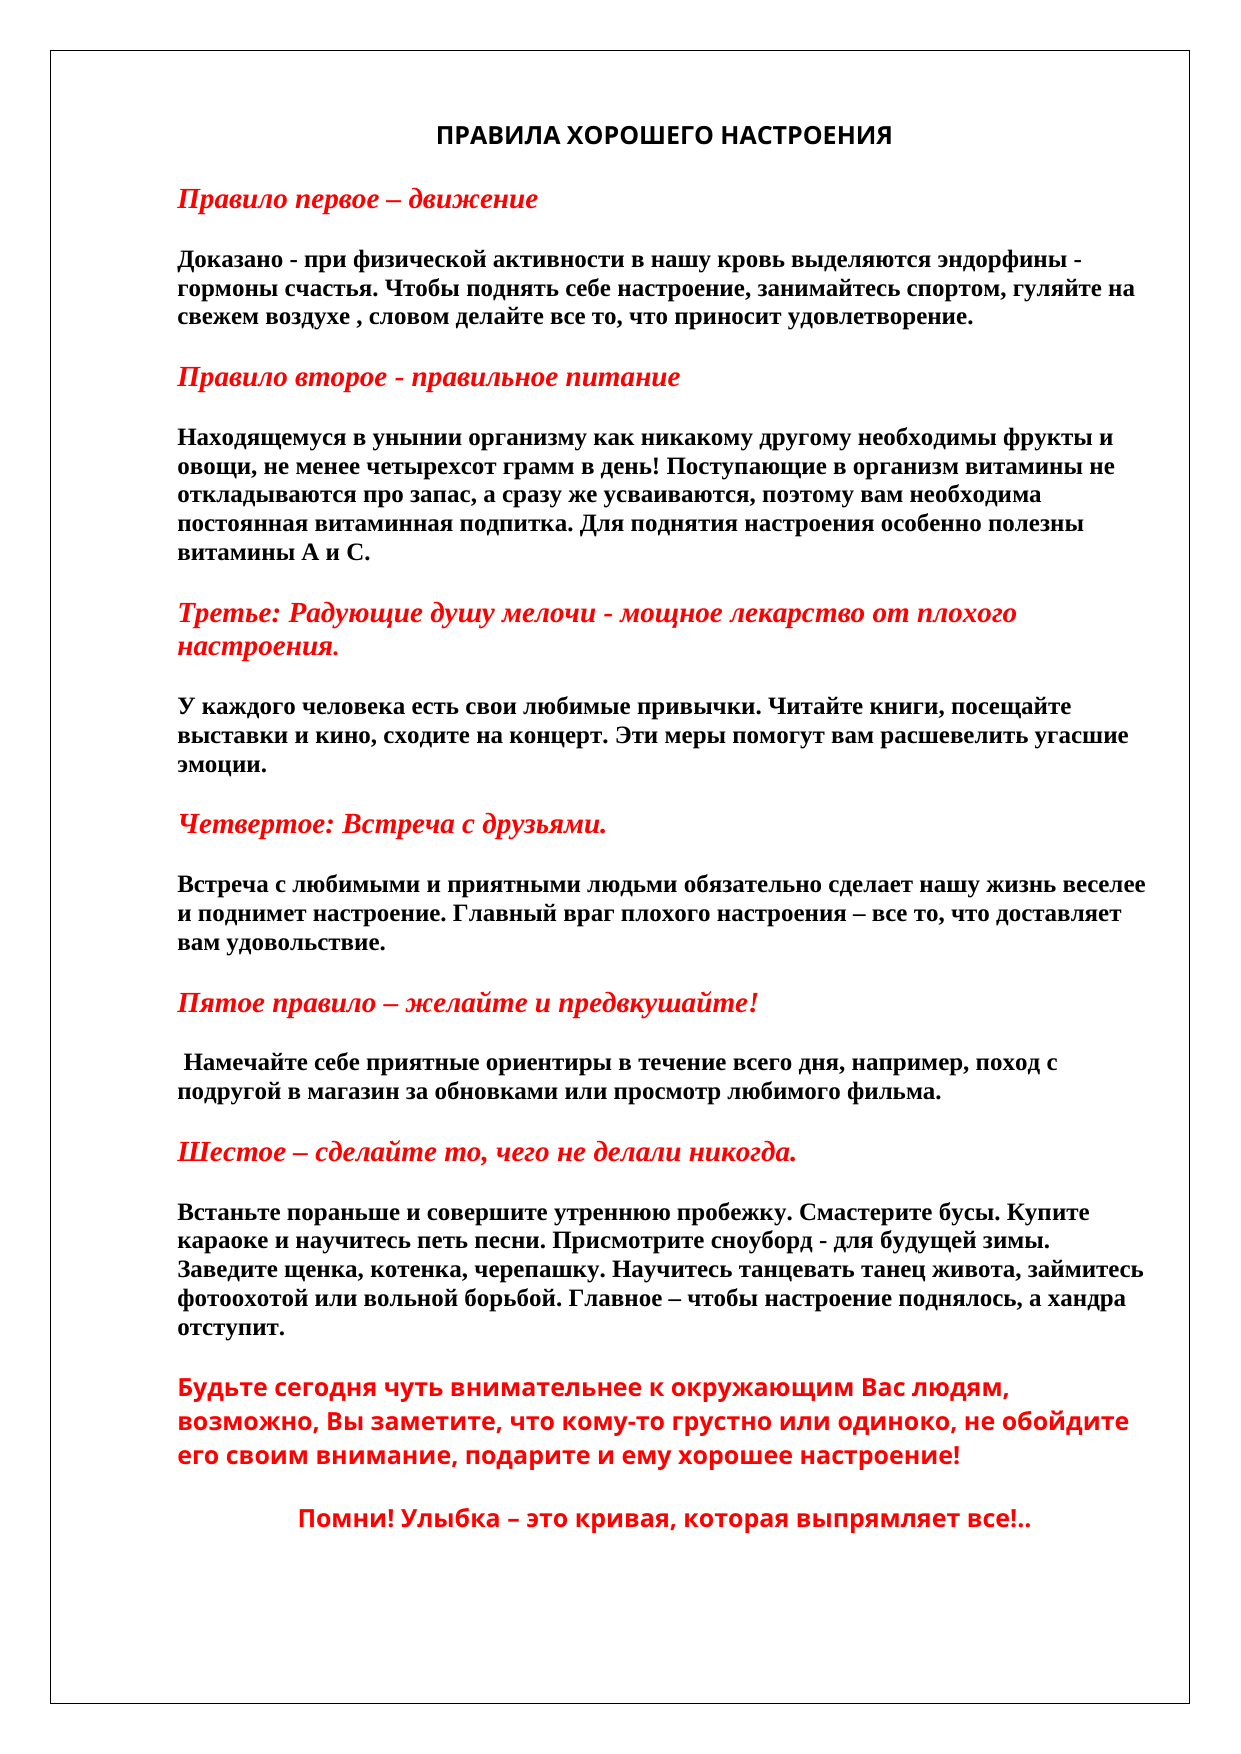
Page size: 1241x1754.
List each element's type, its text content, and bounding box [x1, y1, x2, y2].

text Шестое – сделайте то, чего не делали никогда. [177, 1134, 1152, 1168]
text У каждого человека есть свои любимые привычки. Читайте книги, посещайте выставки и кино, сходите на концерт. Эти меры помогут вам расшевелить угасшие эмоции. [177, 691, 1152, 777]
text ПРАВИЛА ХОРОШЕГО НАСТРОЕНИЯ [177, 118, 1152, 152]
text Пятое правило – желайте и предвкушайте! [177, 985, 1152, 1018]
text Помни! Улыбка – это кривая, которая выпрямляет все!.. [177, 1501, 1152, 1535]
text Четвертое: Встреча с друзьями. [177, 807, 1152, 840]
text Третье: Радующие душу мелочи - мощное лекарство от плохого настроения. [177, 595, 1152, 662]
text Правило первое – движение [177, 181, 1152, 215]
text Встреча с любимыми и приятными людьми обязательно сделает нашу жизнь веселее и поднимет настроение. Главный враг плохого настроения – все то, что доставляет вам удовольствие. [177, 869, 1152, 956]
text Будьте сегодня чуть внимательнее к окружающим Вас людям, возможно, Вы заметите, что кому-то грустно или одиноко, не обойдите его своим внимание, подарите и ему хорошее настроение! [177, 1370, 1152, 1472]
text Находящемуся в унынии организму как никакому другому необходимы фрукты и овощи, не менее четырехсот грамм в день! Поступающие в организм витамины не откладываются про запас, а сразу же усваиваются, поэтому вам необходима постоянная витаминная подпитка. Для поднятия настроения особенно полезны витамины А и С. [177, 422, 1152, 566]
text Правило второе - правильное питание [177, 359, 1152, 393]
text Намечайте себе приятные ориентиры в течение всего дня, например, поход с подругой в магазин за обновками или просмотр любимого фильма. [177, 1047, 1152, 1105]
text Встаньте пораньше и совершите утреннюю пробежку. Смастерите бусы. Купите караоке и научитесь петь песни. Присмотрите сноуборд - для будущей зимы. Заведите щенка, котенка, черепашку. Научитесь танцевать танец живота, займитесь фотоохотой или вольной борьбой. Главное – чтобы настроение поднялось, а хандра отступит. [177, 1197, 1152, 1341]
text Доказано - при физической активности в нашу кровь выделяются эндорфины - гормоны счастья. Чтобы поднять себе настроение, занимайтесь спортом, гуляйте на свежем воздухе , словом делайте все то, что приносит удовлетворение. [177, 244, 1152, 330]
